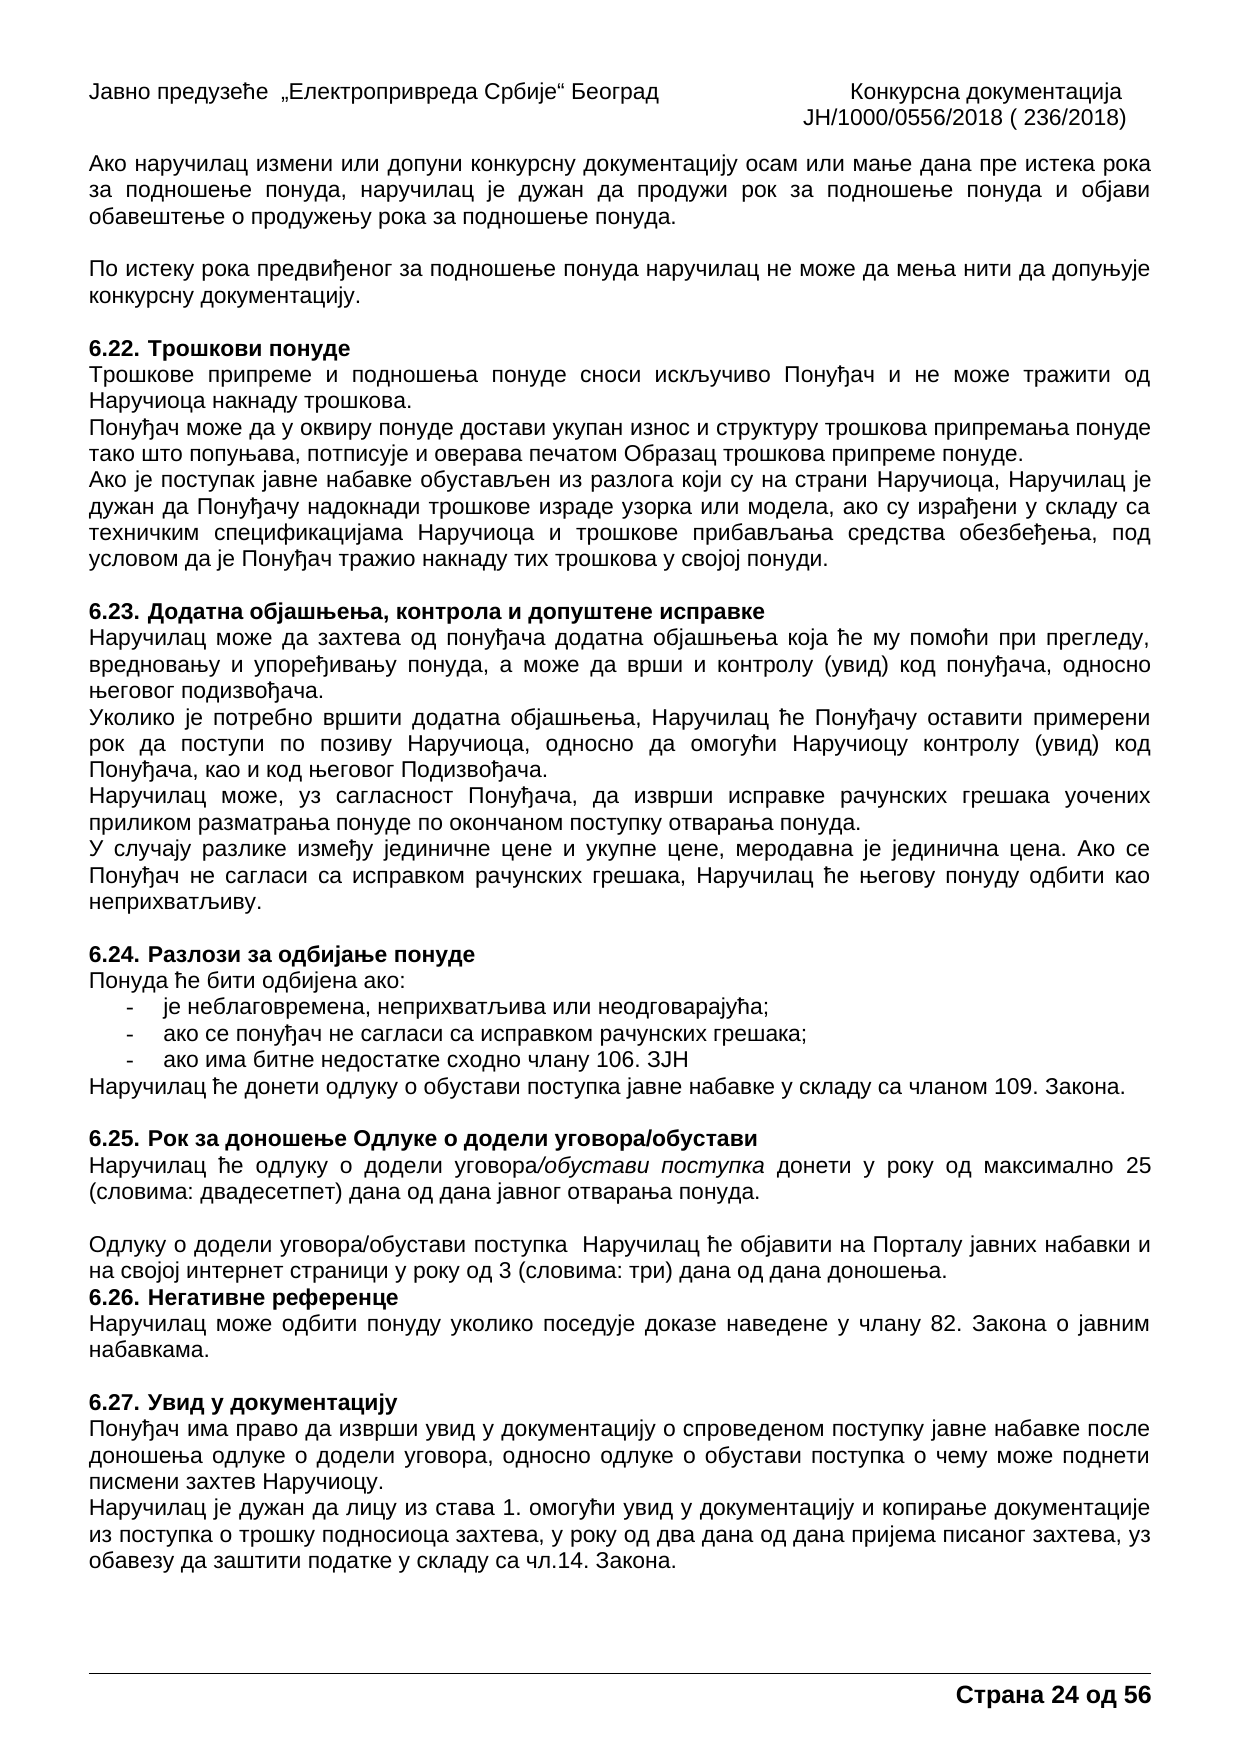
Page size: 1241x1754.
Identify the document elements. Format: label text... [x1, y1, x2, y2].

list Трошкови понуде [89, 334, 1151, 361]
text Наручилац може одбити понуду уколико поседује доказе наведене у члану 82. Закона о јавним набавкама. [89, 1310, 1151, 1363]
list је неблаговремена, неприхватљива или неодговарајућа; [126, 993, 1151, 1020]
text Понуђач може да у оквиру понуде достави укупан износ и структуру трошкова припремања понуде тако што попуњава, потписује и оверава печатом Образац трошкова припреме понуде. [89, 413, 1151, 466]
text Наручилац може, уз сагласност Понуђача, да изврши исправке рачунских грешака уочених приликом разматрања понуде по окончаном поступку отварања понуда. [89, 782, 1151, 835]
list Увид у документацију [89, 1389, 1151, 1415]
list ако се понуђач не сагласи са исправком рачунских грешака; [126, 1020, 1151, 1046]
list Негативне референце [89, 1283, 1151, 1310]
list Рок за доношење Одлуке о додели уговора/обустави [89, 1125, 1151, 1152]
text Ако наручилац измени или допуни конкурсну документацију осам или мање дана пре истека рока за подношење понуда, наручилац је дужан да продужи рок за подношење понуда и објави обавештење о продужењу рока за подношење понуда. [89, 150, 1151, 229]
list Додатна објашњења, контрола и допуштене исправке [89, 598, 1151, 624]
text Трошкове припреме и подношења понуде сноси искључиво Понуђач и не може тражити од Наручиоца накнаду трошкова. [89, 361, 1151, 413]
text Одлуку о додели уговора/обустави поступка Наручилац ће објавити на Порталу јавних набавки и на својој интернет страници у року од 3 (словима: три) дана од дана доношења. [89, 1231, 1151, 1283]
text Наручилац може да захтева од понуђача додатна објашњења која ће му помоћи при прегледу, вредновању и упоређивању понуда, а може да врши и контролу (увид) код понуђача, односно његовог подизвођача. [89, 624, 1151, 703]
text Наручилац ће донети одлуку о обустави поступка јавне набавке у складу са чланом 109. Закона. [89, 1073, 1151, 1099]
list Разлози за одбијање понуде [89, 941, 1151, 967]
list ако има битне недостатке сходно члану 106. ЗЈН [126, 1046, 1151, 1073]
text Понуда ће бити одбијена ако: [89, 967, 1151, 993]
text По истеку рока предвиђеног за подношење понуда наручилац не може да мења нити да допуњује конкурсну документацију. [89, 255, 1151, 308]
text У случају разлике између јединичне цене и укупне цене, меродавна је јединична цена. Ако се Понуђач не сагласи са исправком рачунских грешака, Наручилац ће његову понуду одбити као неприхватљиву. [89, 835, 1151, 914]
text Наручилац ће одлуку о додели уговора/обустави поступка донети у року од максимално 25 (словима: двадесетпет) дана од дана јавног отварања понуда. [89, 1152, 1151, 1204]
text Уколико је потребно вршити додатна објашњења, Наручилац ће Понуђачу оставити примерени рок да поступи по позиву Наручиоца, односно да омогући Наручиоцу контролу (увид) код Понуђача, као и код његовог Подизвођача. [89, 703, 1151, 782]
text Наручилац је дужан да лицу из става 1. омогући увид у документацију и копирање документације из поступка о трошку подносиоца захтева, у року од два дана од дана пријема писаног захтева, уз обавезу да заштити податке у складу са чл.14. Закона. [89, 1494, 1151, 1573]
text Ако је поступак јавне набавке обустављен из разлога који су на страни Наручиоца, Наручилац је дужан да Понуђачу надокнади трошкове израде узорка или модела, ако су израђени у складу са техничким спецификацијама Наручиоца и трошкове прибављања средства обезбеђења, под условом да је Понуђач тражио накнаду тих трошкова у својој понуди. [89, 466, 1151, 572]
text Понуђач има право да изврши увид у документацију о спроведеном поступку јавне набавке после доношења одлуке о додели уговора, односно одлуке о обустави поступка о чему може поднети писмени захтев Наручиоцу. [89, 1415, 1151, 1494]
